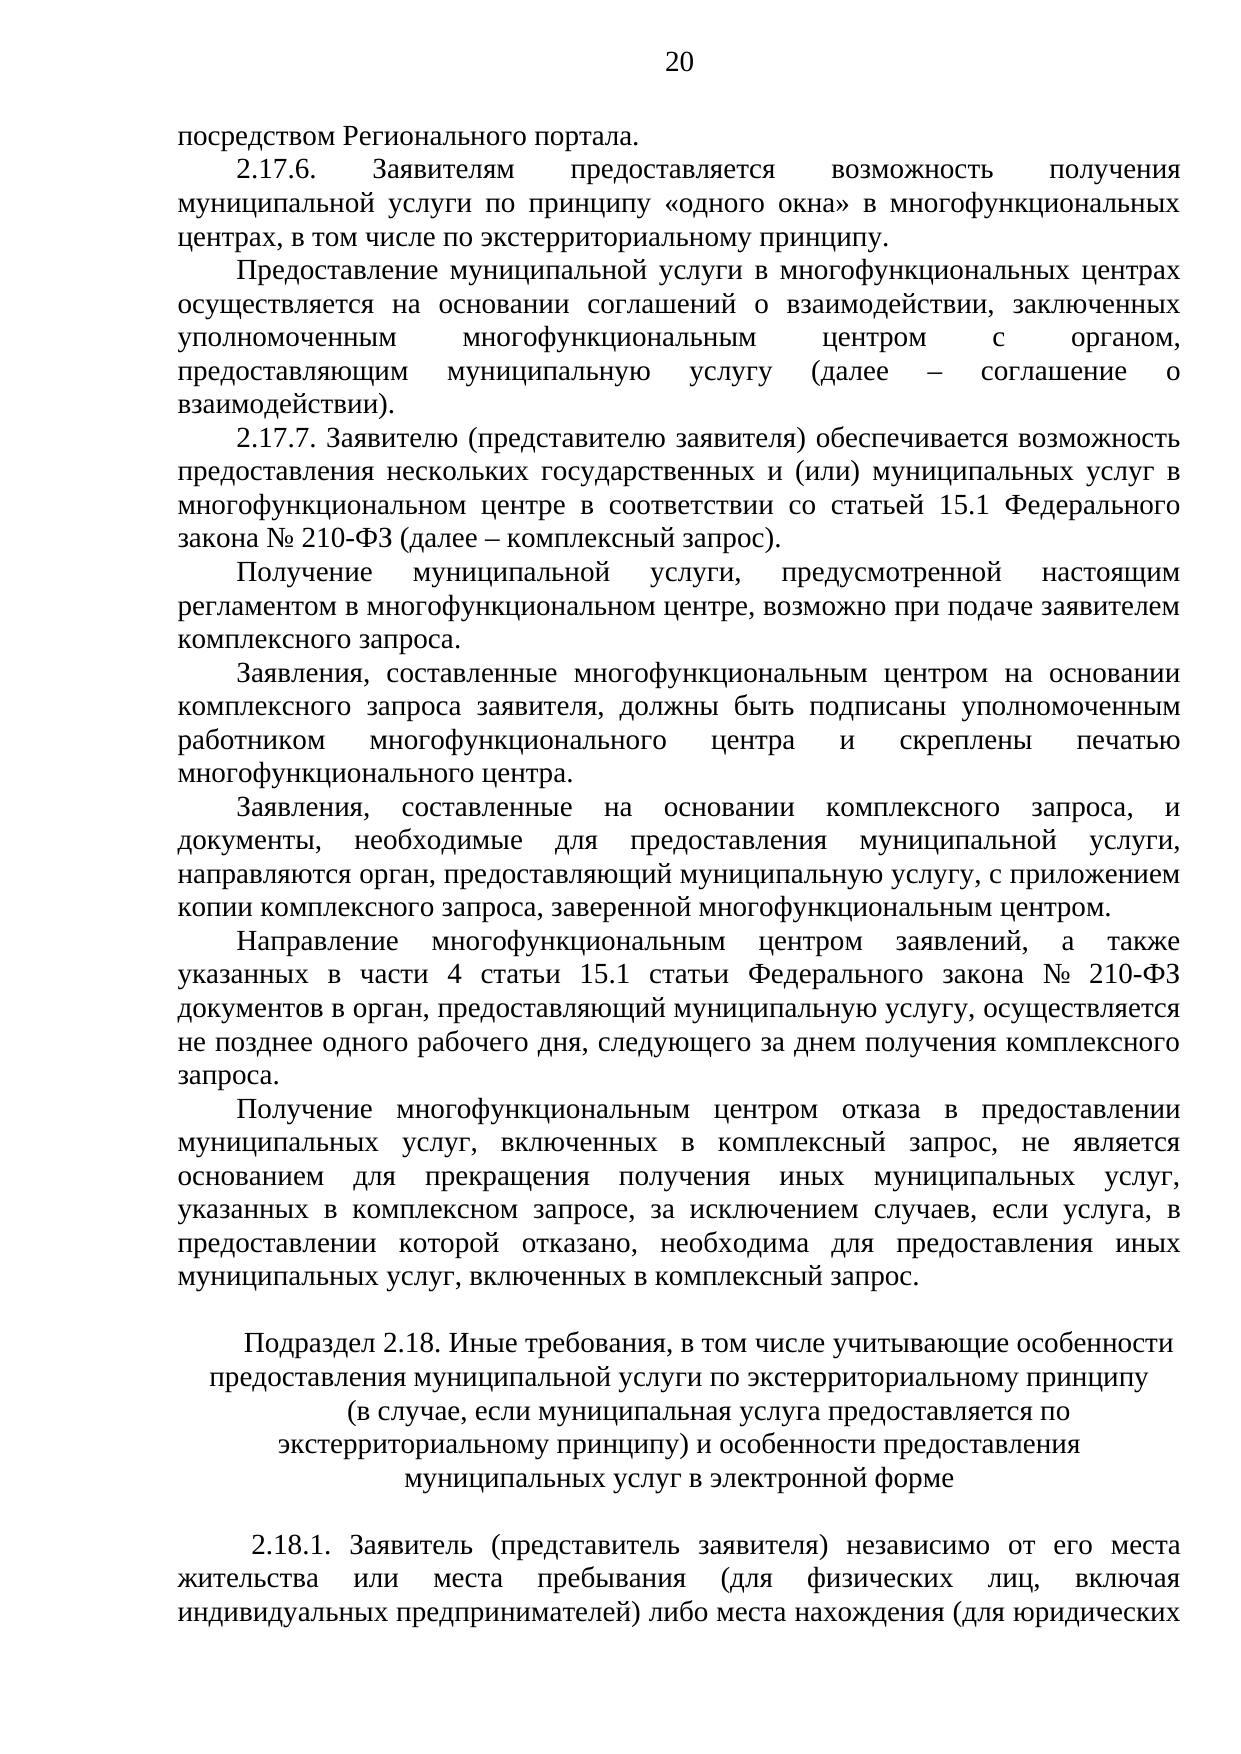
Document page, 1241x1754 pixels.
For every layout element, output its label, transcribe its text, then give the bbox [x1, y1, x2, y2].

text Заявления, составленные на основании комплексного запроса, и документы, необходимые для предоставления муниципальной услуги, направляются орган, предоставляющий муниципальную услугу, с приложением копии комплексного запроса, заверенной многофункциональным центром. [177, 789, 1181, 923]
text 2.17.7. Заявителю (представителю заявителя) обеспечивается возможность предоставления нескольких государственных и (или) муниципальных услуг в многофункциональном центре в соответствии со статьей 15.1 Федерального закона № 210-ФЗ (далее – комплексный запрос). [177, 420, 1181, 554]
text Подраздел 2.18. Иные требования, в том числе учитывающие особенности предоставления муниципальной услуги по экстерриториальному принципу [177, 1326, 1181, 1393]
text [177, 118, 1181, 152]
text Предоставление муниципальной услуги в многофункциональных центрах осуществляется на основании соглашений о взаимодействии, заключенных уполномоченным многофункциональным центром с органом, предоставляющим муниципальную услугу (далее – соглашение о взаимодействии). [177, 252, 1181, 420]
text 2.17.6. Заявителям предоставляется возможность получения муниципальной услуги по принципу «одного окна» в многофункциональных центрах, в том числе по экстерриториальному принципу. [177, 152, 1181, 252]
text Получение муниципальной услуги, предусмотренной настоящим регламентом в многофункциональном центре, возможно при подаче заявителем комплексного запроса. [177, 554, 1181, 655]
text (в случае, если муниципальная услуга предоставляется по экстерриториальному принципу) и особенности предоставления муниципальных услуг в электронной форме [177, 1393, 1181, 1493]
text Получение многофункциональным центром отказа в предоставлении муниципальных услуг, включенных в комплексный запрос, не является основанием для прекращения получения иных муниципальных услуг, указанных в комплексном запросе, за исключением случаев, если услуга, в предоставлении которой отказано, необходима для предоставления иных муниципальных услуг, включенных в комплексный запрос. [177, 1091, 1181, 1292]
text Заявления, составленные многофункциональным центром на основании комплексного запроса заявителя, должны быть подписаны уполномоченным работником многофункционального центра и скреплены печатью многофункционального центра. [177, 655, 1181, 789]
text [177, 1527, 1181, 1627]
text Направление многофункциональным центром заявлений, а также указанных в части 4 статьи 15.1 статьи Федерального закона № 210-ФЗ документов в орган, предоставляющий муниципальную услугу, осуществляется не позднее одного рабочего дня, следующего за днем получения комплексного запроса. [177, 923, 1181, 1091]
